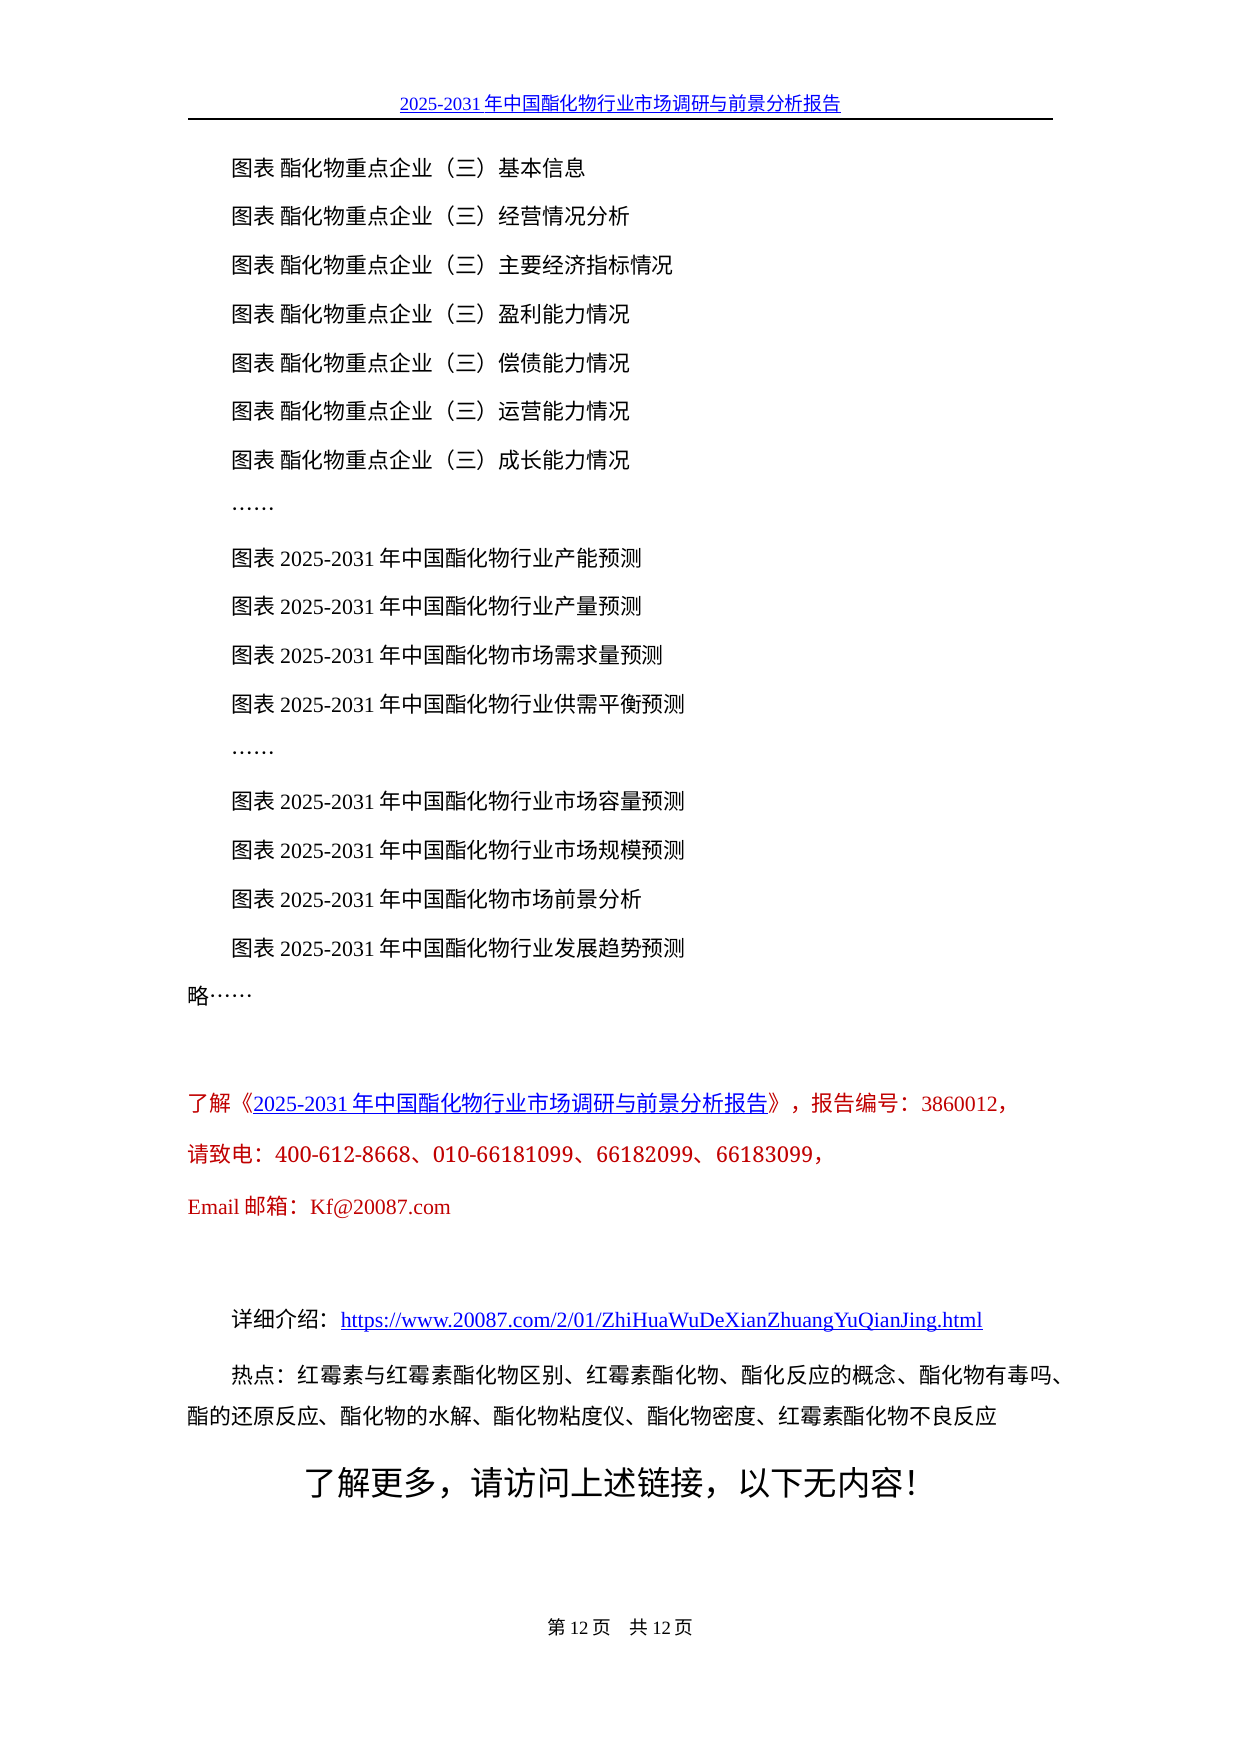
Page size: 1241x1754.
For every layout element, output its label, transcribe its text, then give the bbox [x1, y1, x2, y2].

title 了解更多，请访问上述链接，以下无内容！ [187, 1449, 1053, 1514]
text 了解《2025-2031年中国酯化物行业市场调研与前景分析报告》，报告编号：3860012， [187, 1085, 1053, 1118]
text 请致电：400-612-8668、010-66181099、66182099、66183099， [187, 1137, 1053, 1169]
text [187, 150, 1053, 1011]
text 详细介绍：https://www.20087.com/2/01/ZhiHuaWuDeXianZhuangYuQianJing.html [187, 1301, 1053, 1334]
text 热点：红霉素与红霉素酯化物区别、红霉素酯化物、酯化反应的概念、酯化物有毒吗、酯的还原反应、酯化物的水解、酯化物粘度仪、酯化物密度、红霉素酯化物不良反应 [187, 1358, 1053, 1431]
text Email邮箱：Kf@20087.com [187, 1188, 1053, 1221]
